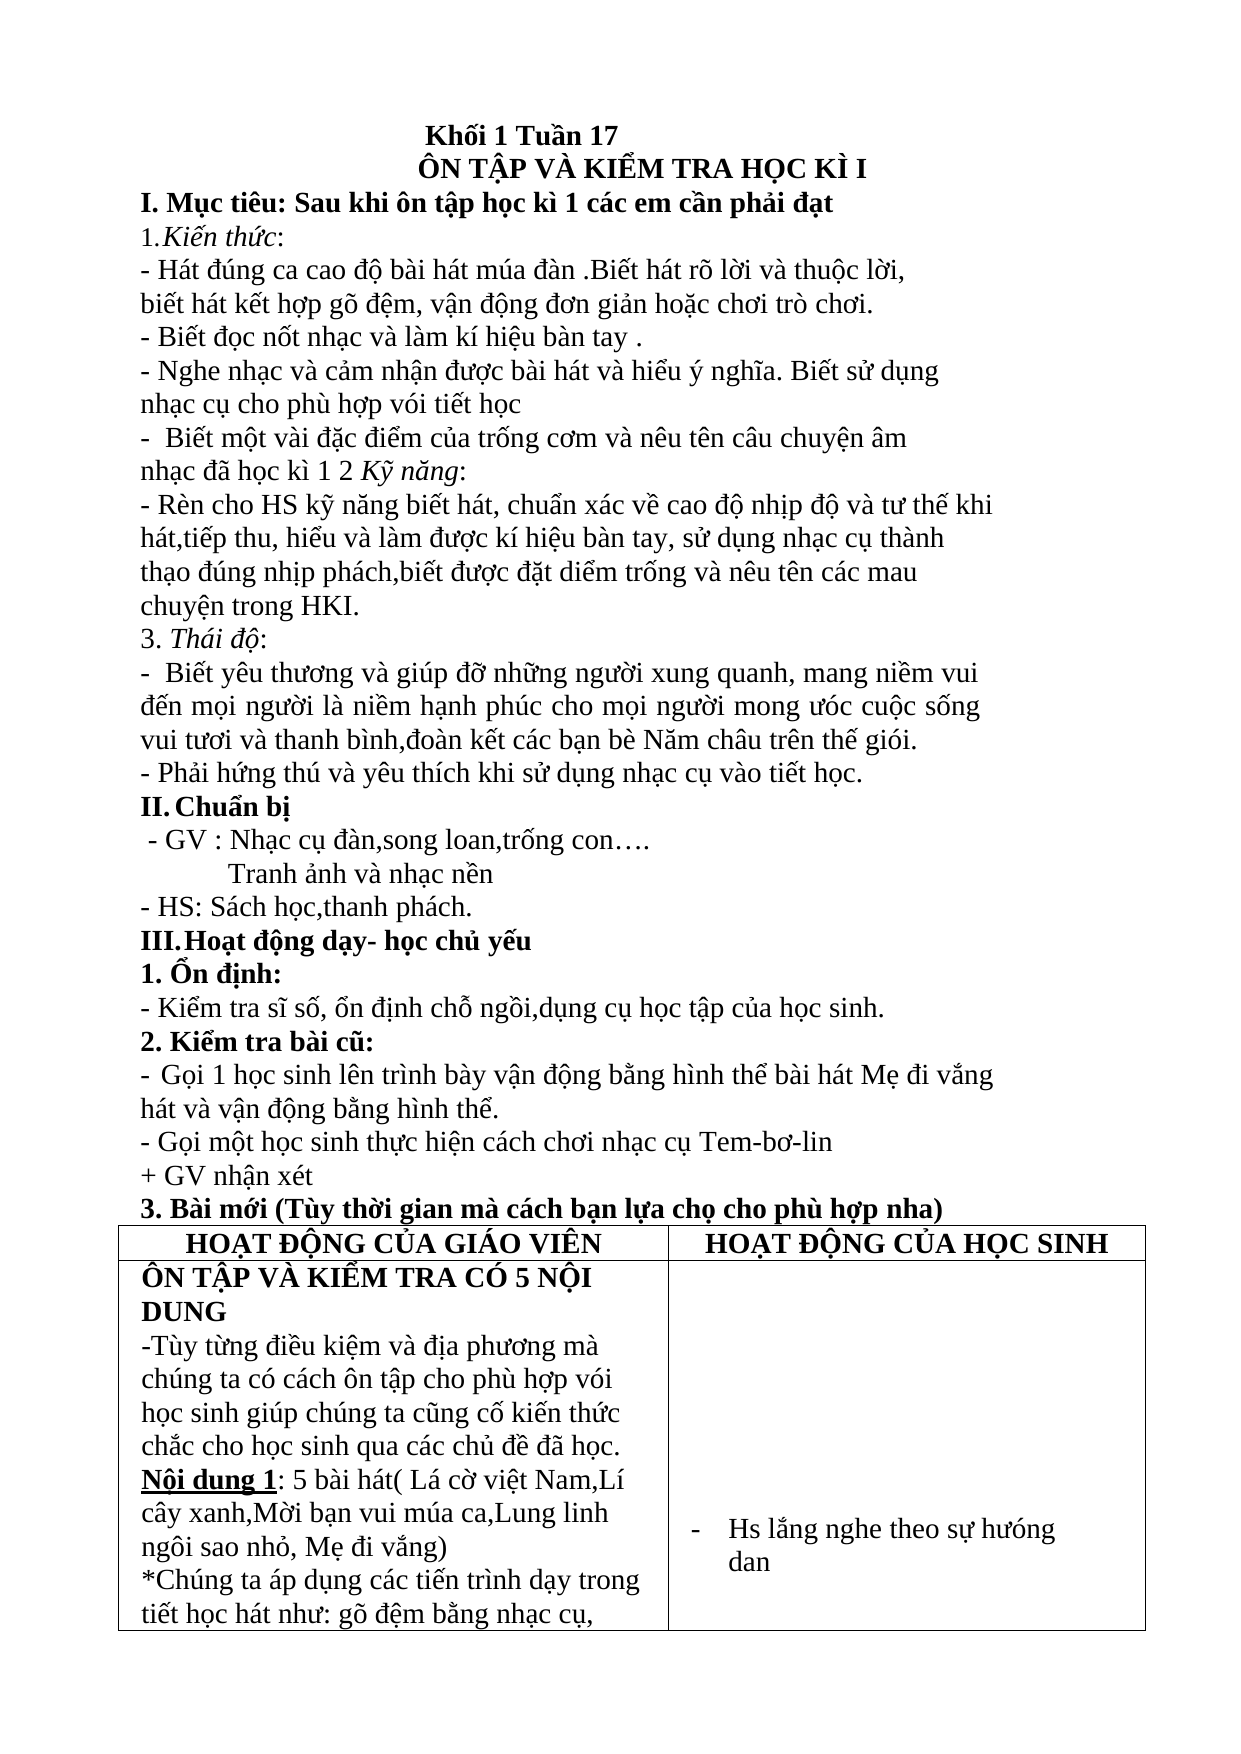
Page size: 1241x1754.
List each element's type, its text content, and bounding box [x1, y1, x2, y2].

list Phải hứng thú và yêu thích khi sử dụng nhạc cụ vào tiết học. [140, 755, 1122, 789]
table_header HOẠT ĐỘNG CỦA HỌC SINH [669, 1226, 1145, 1259]
subtitle ÔN TẬP VÀ KIỂM TRA HỌC KÌ I [417, 152, 1122, 185]
list Biết yêu thương và giúp đỡ những người xung quanh, mang niềm vui đến mọi người là niềm hạnh phúc cho mọi người mong ưóc cuộc sống vui tươi và thanh bình,đoàn kết các bạn bè Năm châu trên thế giói. [140, 655, 980, 755]
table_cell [669, 1261, 1145, 1629]
list Ổn định: [140, 957, 1122, 990]
list Rèn cho HS kỹ năng biết hát, chuẩn xác về cao độ nhịp độ và tư thế khi hát,tiếp thu, hiểu và làm được kí hiệu bàn tay, sử dụng nhạc cụ thành thạo đúng nhịp phách,biết được đặt diểm trống và nêu tên các mau chuyện trong HKI. [140, 487, 1000, 621]
list HS: Sách học,thanh phách. [140, 889, 1122, 923]
list Kiểm tra sĩ số, ổn định chỗ ngồi,dụng cụ học tập của học sinh. [140, 990, 1122, 1024]
list Biết đọc nốt nhạc và làm kí hiệu bàn tay . [140, 319, 1122, 353]
list Kiến thức: [140, 219, 1122, 252]
list Biết một vài đặc điểm của trống cơm và nêu tên câu chuyện âm nhạc đã học kì 1 2 Kỹ năng: [140, 420, 930, 487]
list GV : Nhạc cụ đàn,song loan,trống con…. [148, 822, 1122, 856]
subtitle Chuẩn bị [140, 789, 1122, 822]
list Hát đúng ca cao độ bài hát múa đàn .Biết hát rõ lời và thuộc lời, biết hát kết hợp gõ đệm, vận động đơn giản hoặc chơi trò chơi. [140, 252, 955, 319]
subtitle Khối 1 Tuần 17 [417, 118, 1122, 152]
list Mục tiêu: Sau khi ôn tập học kì 1 các em cần phải đạt [140, 185, 1122, 219]
text Tranh ảnh và nhạc nền [228, 856, 1122, 889]
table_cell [119, 1261, 668, 1629]
subtitle Hoạt động dạy- học chủ yếu [140, 923, 1122, 957]
list Nghe nhạc và cảm nhận được bài hát và hiểu ý nghĩa. Biết sử dụng nhạc cụ cho phù hợp vói tiết học [140, 353, 962, 420]
list Gọi 1 học sinh lên trình bày vận động bằng hình thể bài hát Mẹ đi vắng hát và vận động bằng hình thể. [140, 1057, 1006, 1124]
table_header HOẠT ĐỘNG CỦA GIÁO VIÊN [119, 1226, 668, 1259]
list Gọi một học sinh thực hiện cách chơi nhạc cụ Tem-bơ-lin [140, 1124, 1122, 1158]
text 3. Thái độ: [140, 621, 1122, 655]
subtitle Bài mới (Tùy thời gian mà cách bạn lựa chọ cho phù hợp nha) [140, 1191, 1122, 1225]
text + GV nhận xét [140, 1158, 1122, 1191]
subtitle Kiểm tra bài cũ: [140, 1024, 1122, 1057]
